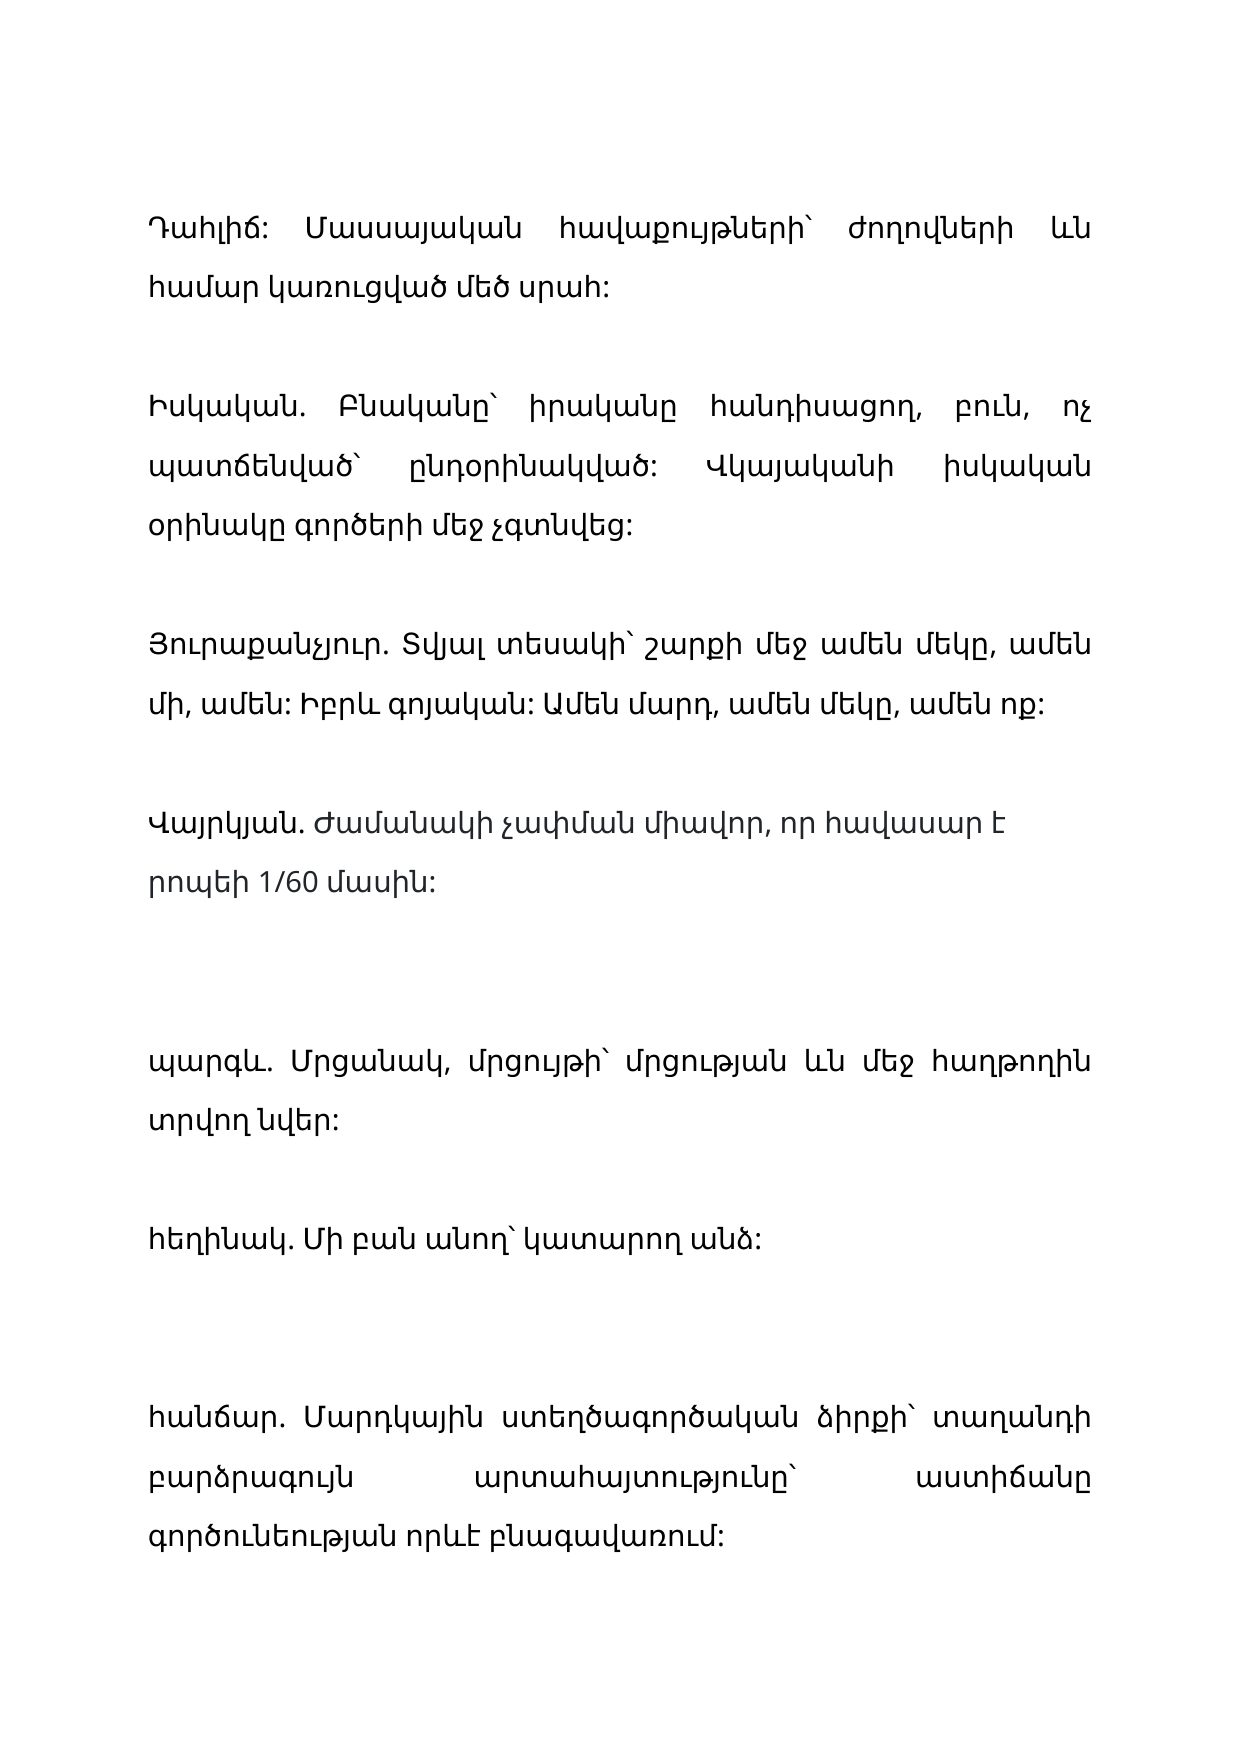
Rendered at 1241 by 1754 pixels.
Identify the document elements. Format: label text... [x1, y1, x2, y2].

text Իսկական. Բնականը՝ իրականը հանդիսացող, բուն, ոչ պատճենված՝ ընդօրինակված: Վկայականի իսկական օրինակը գործերի մեջ չգտնվեց: [148, 386, 1093, 544]
text Դահլիճ: Մասսայական հավաքույթների՝ ժողովների ևն համար կառուցված մեծ սրահ: [148, 207, 1093, 306]
text հեղինակ. Մի բան անող՝ կատարող անձ: [148, 1218, 1093, 1258]
text Վայրկյան. Ժամանակի չափման միավոր, որ հավասար է րոպեի 1/60 մասին: [148, 802, 1093, 901]
text Յուրաքանչյուր. Տվյալ տեսակի՝ շարքի մեջ ամեն մեկը, ամեն մի, ամեն: Իբրև գոյական: Ամեն մարդ, ամեն մեկը, ամեն ոք: [148, 623, 1093, 723]
text հանճար. Մարդկային ստեղծագործական ձիրքի՝ տաղանդի բարձրագույն արտահայտությունը՝ աստիճանը գործունեության որևէ բնագավառում: [148, 1397, 1093, 1555]
text պարգև. Մրցանակ, մրցույթի՝ մրցության ևն մեջ հաղթողին տրվող նվեր: [148, 1040, 1093, 1139]
